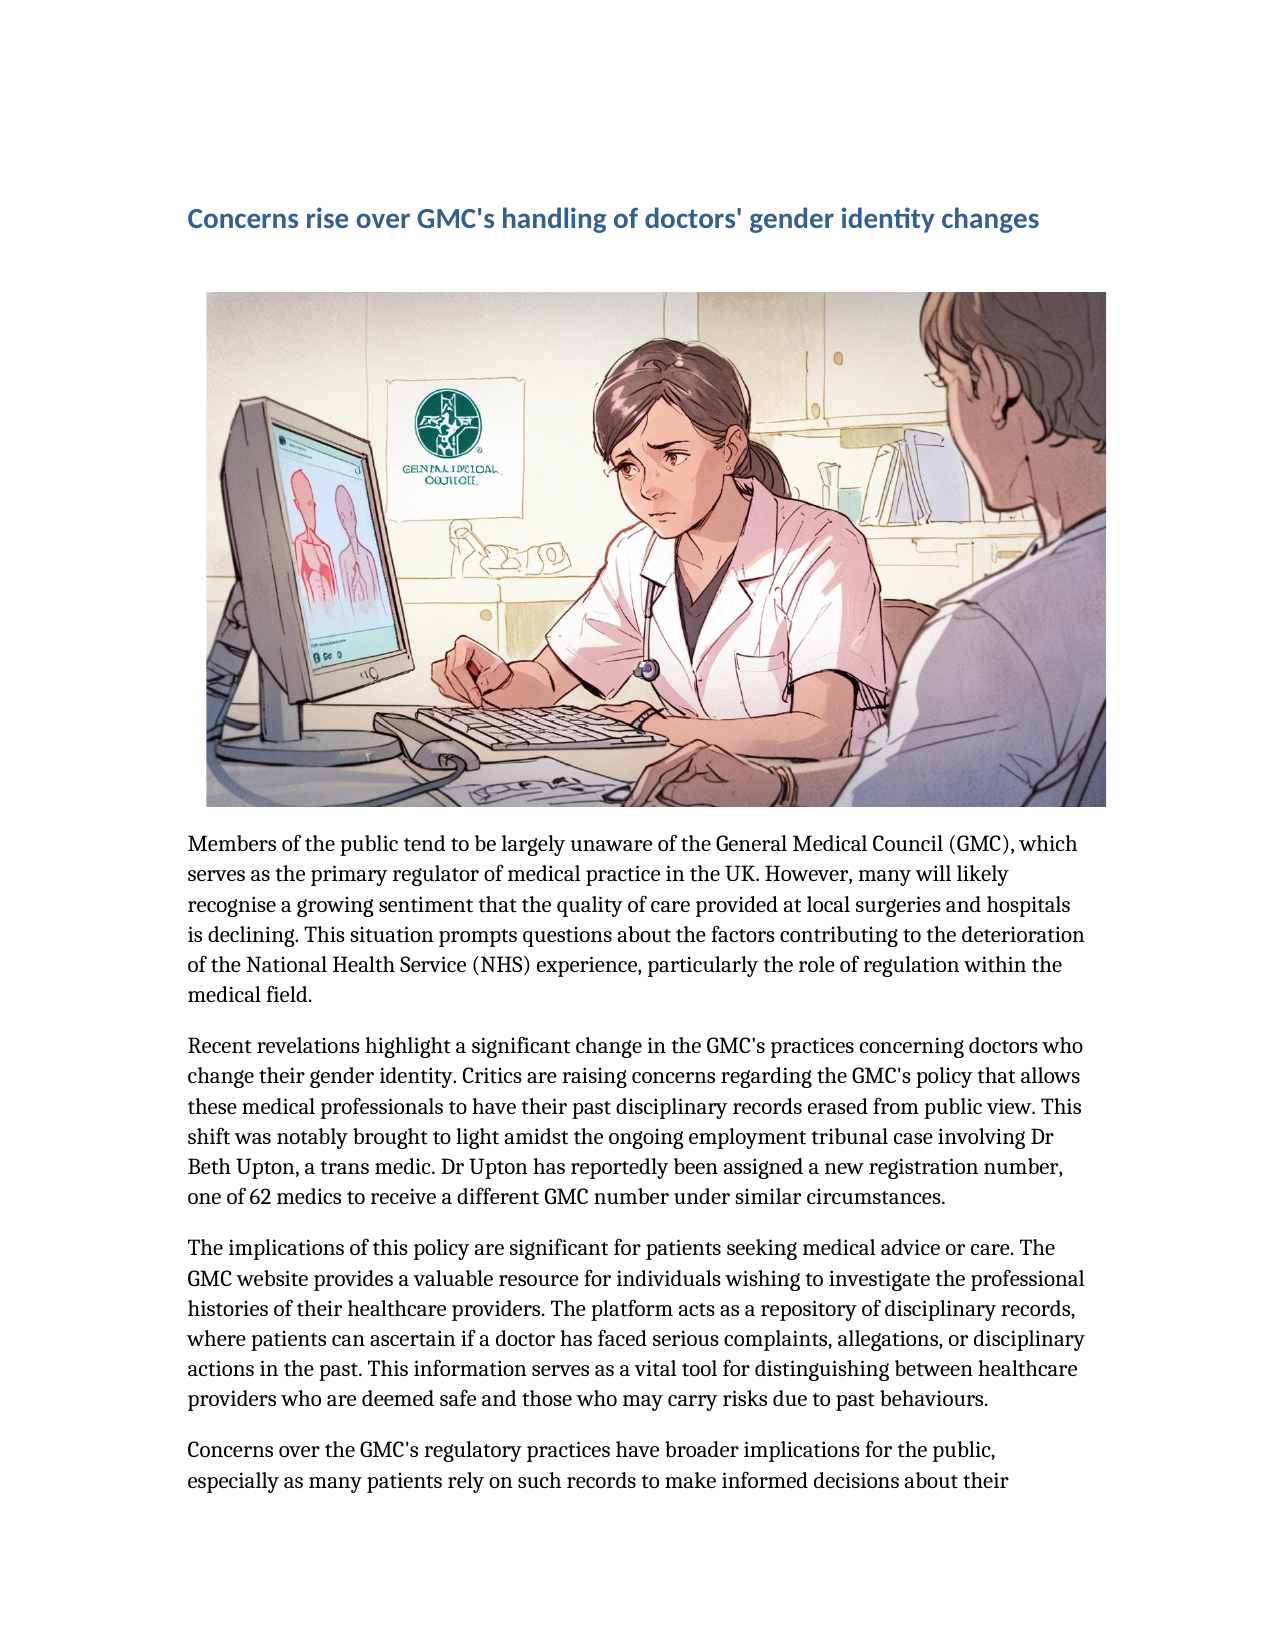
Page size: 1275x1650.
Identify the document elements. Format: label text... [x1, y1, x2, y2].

text The implications of this policy are significant for patients seeking medical advice or care. The GMC website provides a valuable resource for individuals wishing to investigate the professional histories of their healthcare providers. The platform acts as a repository of disciplinary records, where patients can ascertain if a doctor has faced serious complaints, allegations, or disciplinary actions in the past. This information serves as a vital tool for distinguishing between healthcare providers who are deemed safe and those who may carry risks due to past behaviours. [187, 1235, 1087, 1412]
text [187, 1437, 1087, 1494]
picture [206, 292, 1107, 807]
subtitle Concerns rise over GMC's handling of doctors' gender identity changes [187, 200, 1087, 236]
text Recent revelations highlight a significant change in the GMC's practices concerning doctors who change their gender identity. Critics are raising concerns regarding the GMC's policy that allows these medical professionals to have their past disciplinary records erased from public view. This shift was notably brought to light amidst the ongoing employment tribunal case involving Dr Beth Upton, a trans medic. Dr Upton has reportedly been assigned a new registration number, one of 62 medics to receive a different GMC number under similar circumstances. [187, 1033, 1087, 1210]
text Members of the public tend to be largely unaware of the General Medical Council (GMC), which serves as the primary regulator of medical practice in the UK. However, many will likely recognise a growing sentiment that the quality of care provided at local surgeries and hospitals is declining. This situation prompts questions about the factors contributing to the deterioration of the National Health Service (NHS) experience, particularly the role of regulation within the medical field. [187, 831, 1087, 1008]
